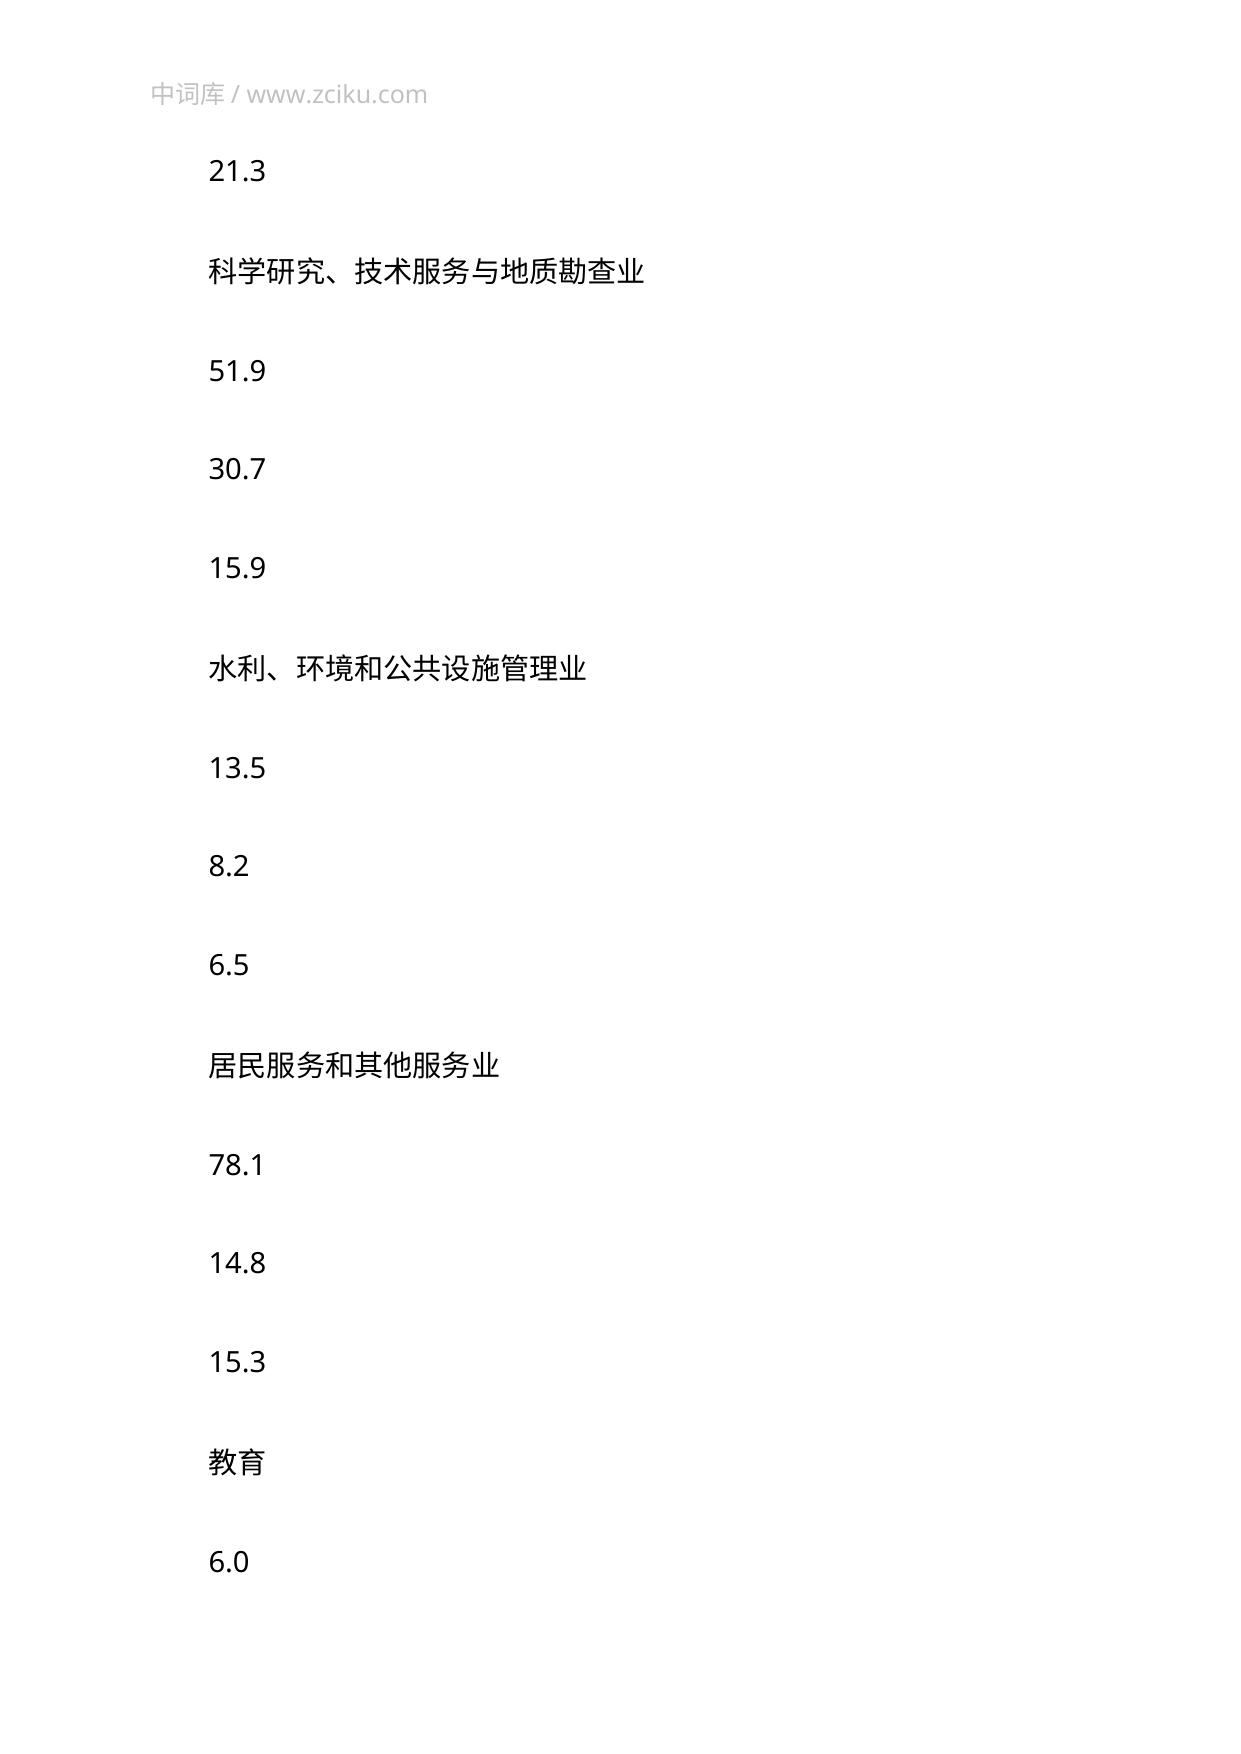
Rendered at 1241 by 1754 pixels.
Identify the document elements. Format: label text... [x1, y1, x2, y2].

text 教育 [150, 1440, 1090, 1482]
text 78.1 [150, 1144, 1090, 1184]
text 15.9 [150, 547, 1090, 587]
text 51.9 [150, 350, 1090, 390]
text 水利、环境和公共设施管理业 [150, 646, 1090, 688]
text 14.8 [150, 1243, 1090, 1282]
text 15.3 [150, 1341, 1090, 1381]
text 8.2 [150, 846, 1090, 885]
text 30.7 [150, 449, 1090, 488]
text 13.5 [150, 747, 1090, 787]
text 居民服务和其他服务业 [150, 1043, 1090, 1085]
text 6.5 [150, 944, 1090, 984]
text 21.3 [150, 150, 1090, 190]
text 科学研究、技术服务与地质勘查业 [150, 248, 1090, 291]
text 6.0 [150, 1541, 1090, 1581]
